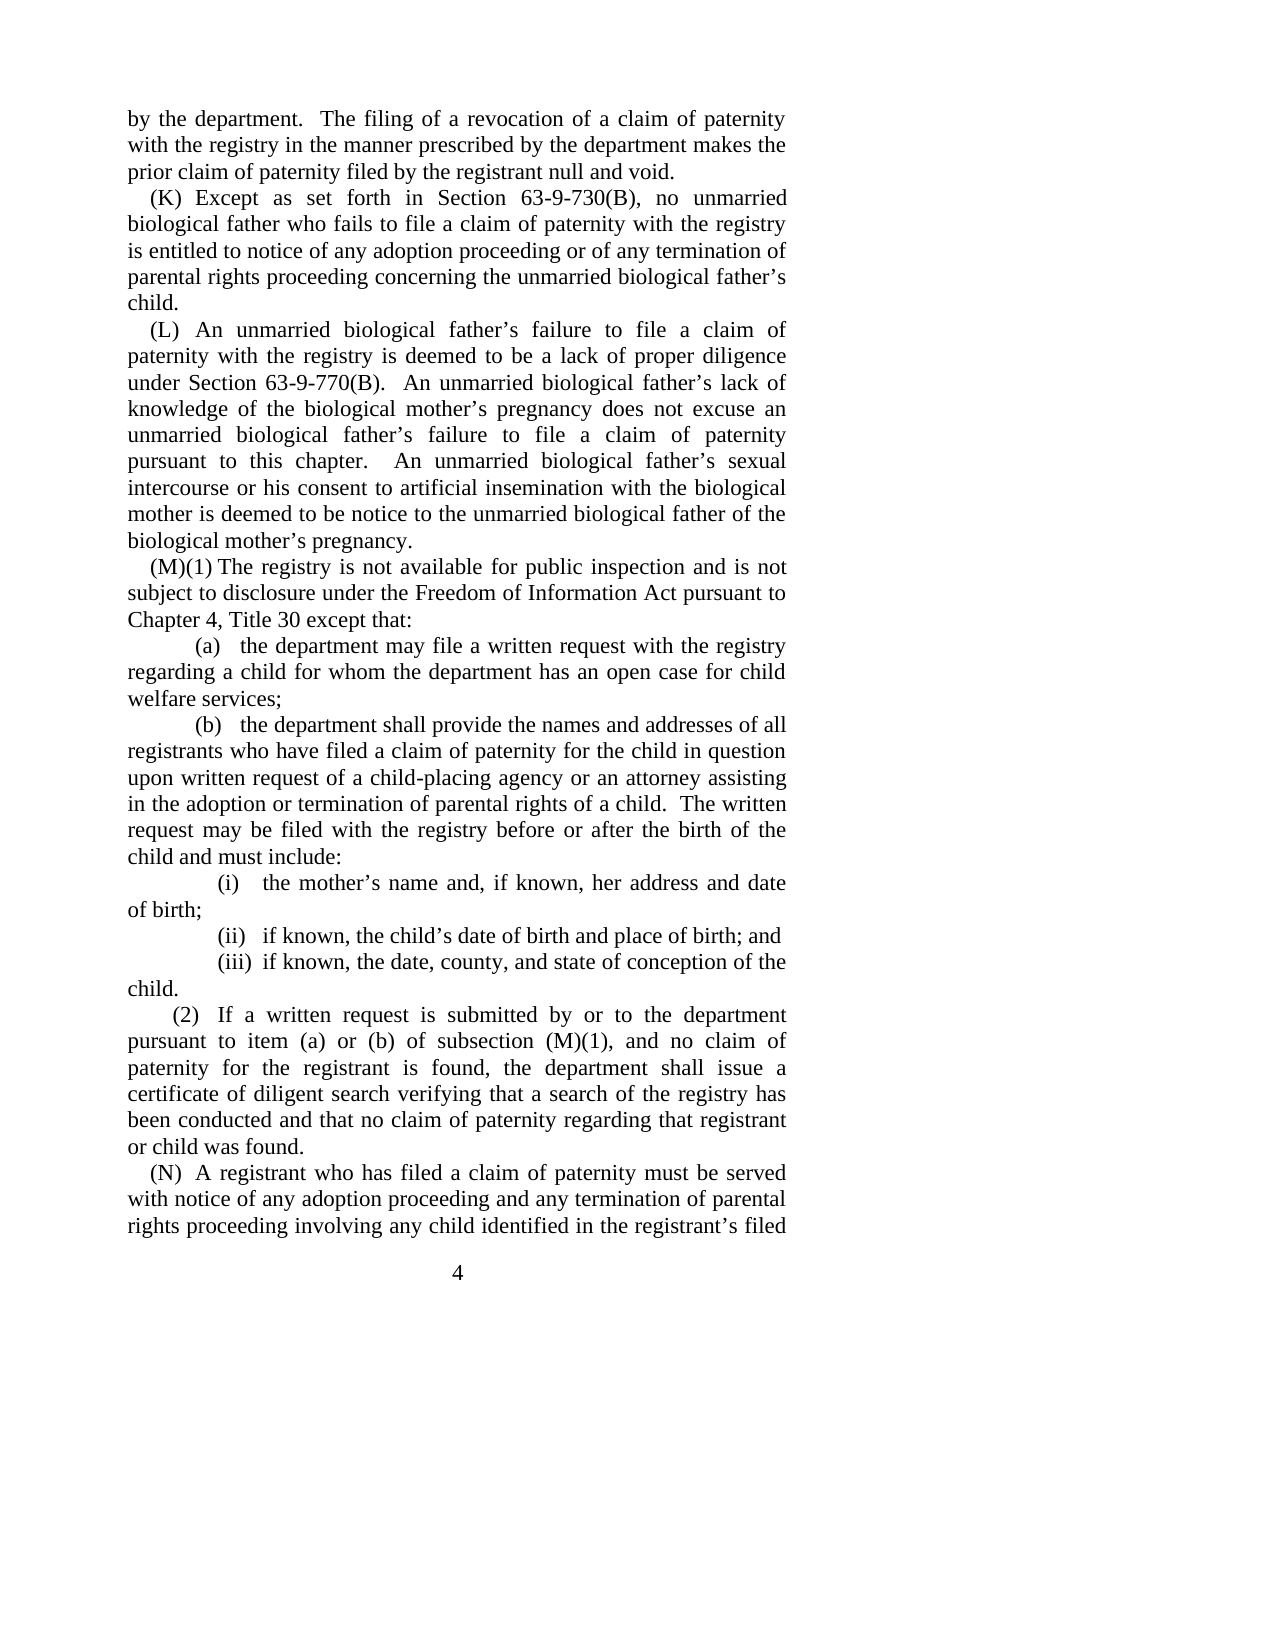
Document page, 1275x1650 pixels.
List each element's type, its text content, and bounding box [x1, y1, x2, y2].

text (a) the department may file a written request with the registry regarding a child for whom the department has an open case for child welfare services; [127, 632, 787, 711]
text (b) the department shall provide the names and addresses of all registrants who have filed a claim of paternity for the child in question upon written request of a child-placing agency or an attorney assisting in the adoption or termination of parental rights of a child. The written request may be filed with the registry before or after the birth of the child and must include: [127, 711, 787, 869]
text (2) If a written request is submitted by or to the department pursuant to item (a) or (b) of subsection (M)(1), and no claim of paternity for the registrant is found, the department shall issue a certificate of diligent search verifying that a search of the registry has been conducted and that no claim of paternity regarding that registrant or child was found. [127, 1001, 787, 1159]
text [127, 1159, 787, 1238]
text (L) An unmarried biological father’s failure to file a claim of paternity with the registry is deemed to be a lack of proper diligence under Section 63-9-770(B). An unmarried biological father’s lack of knowledge of the biological mother’s pregnancy does not excuse an unmarried biological father’s failure to file a claim of paternity pursuant to this chapter. An unmarried biological father’s sexual intercourse or his consent to artificial insemination with the biological mother is deemed to be notice to the unmarried biological father of the biological mother’s pregnancy. [127, 316, 787, 553]
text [127, 105, 787, 184]
text (i) the mother’s name and, if known, her address and date of birth; [127, 869, 787, 922]
text (iii) if known, the date, county, and state of conception of the child. [127, 948, 787, 1001]
text (M)(1) The registry is not available for public inspection and is not subject to disclosure under the Freedom of Information Act pursuant to Chapter 4, Title 30 except that: [127, 553, 787, 632]
text (K) Except as set forth in Section 63-9-730(B), no unmarried biological father who fails to file a claim of paternity with the registry is entitled to notice of any adoption proceeding or of any termination of parental rights proceeding concerning the unmarried biological father’s child. [127, 184, 787, 316]
text (ii) if known, the child’s date of birth and place of birth; and [127, 922, 787, 948]
